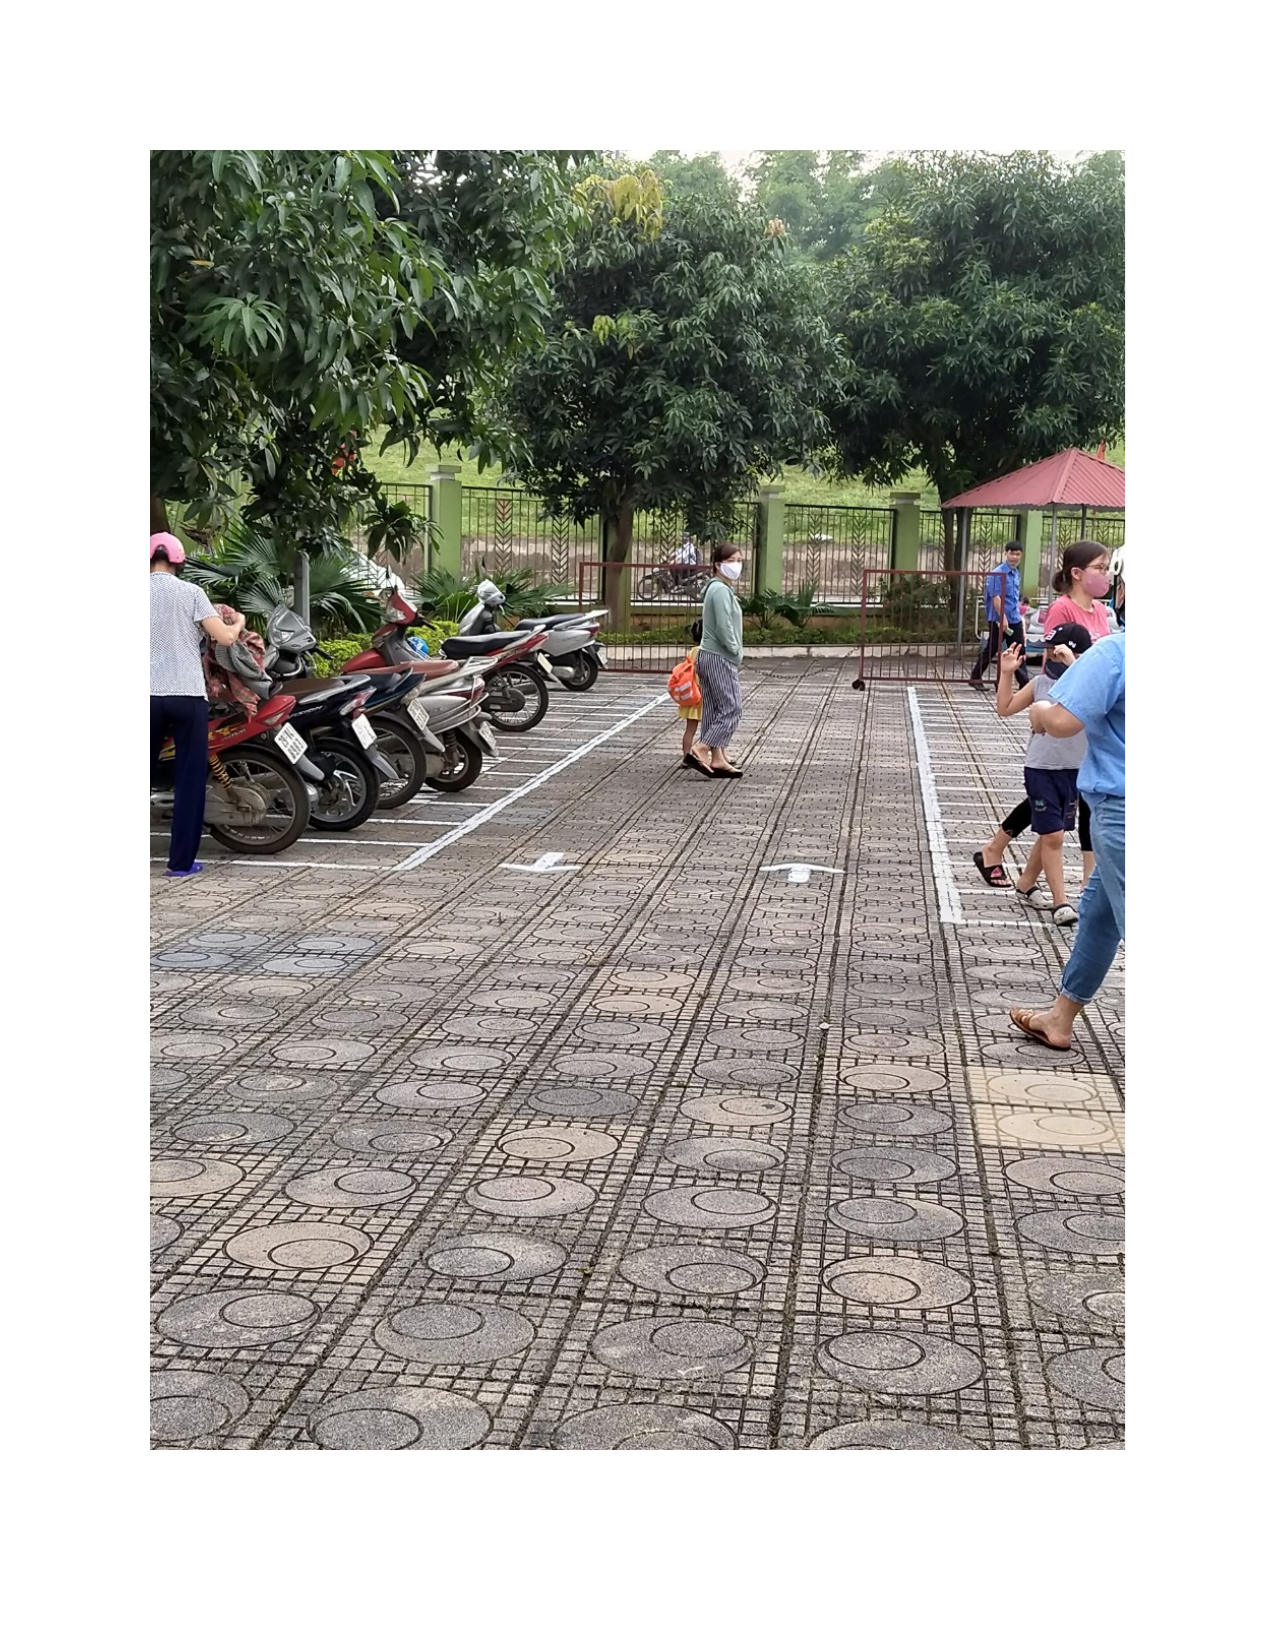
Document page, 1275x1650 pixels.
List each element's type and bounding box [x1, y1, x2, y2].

picture [150, 150, 1125, 1450]
